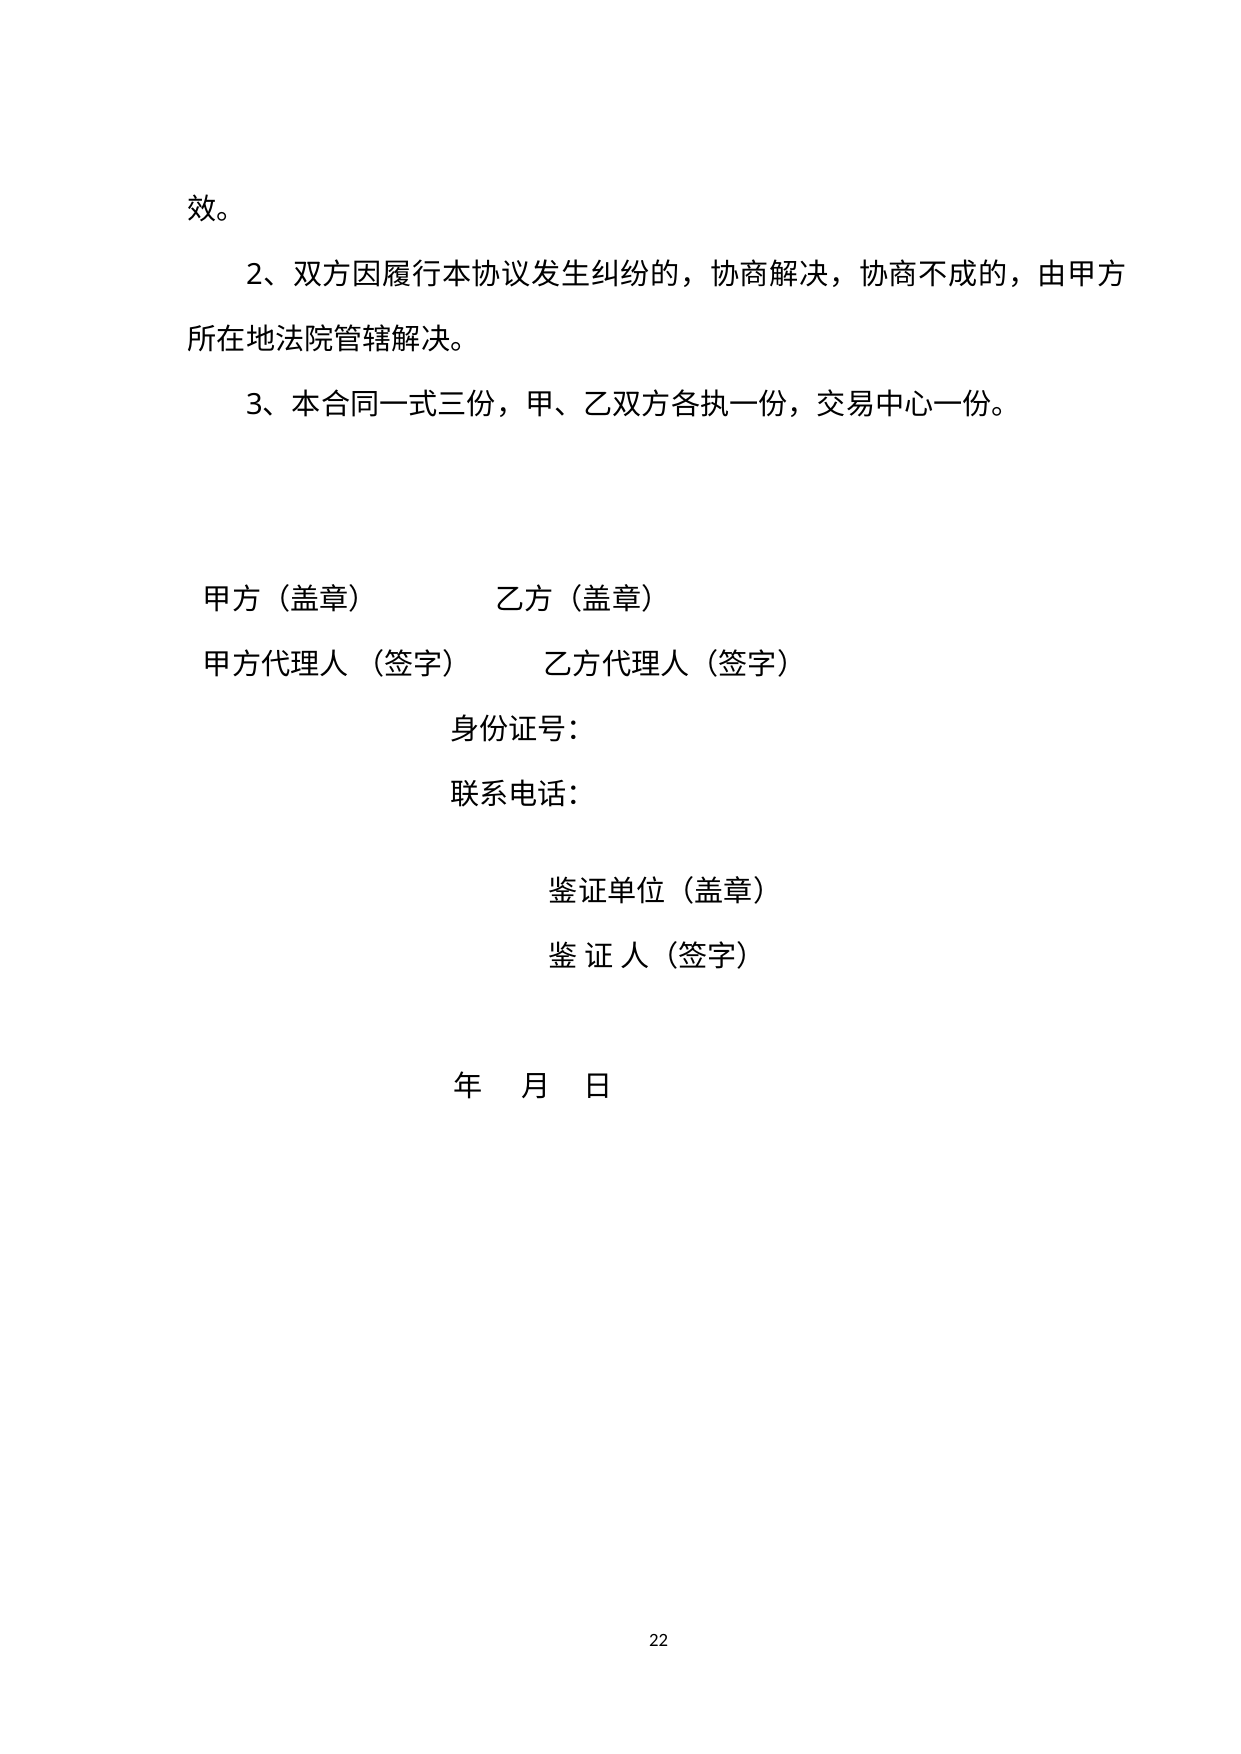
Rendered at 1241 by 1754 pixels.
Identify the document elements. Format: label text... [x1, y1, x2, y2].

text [187, 174, 1129, 239]
text 3、本合同一式三份，甲、乙双方各执一份，交易中心一份。 [187, 369, 1129, 434]
text 联系电话： [187, 759, 1129, 824]
text 年 月 日 [187, 1052, 1129, 1117]
text 鉴 证 人（签字） [187, 922, 1129, 987]
text 甲方代理人 （签字） 乙方代理人（签字） [187, 629, 1129, 694]
text 身份证号： [187, 694, 1129, 759]
text 甲方（盖章） 乙方（盖章） [187, 564, 1129, 629]
text 鉴证单位（盖章） [187, 857, 1129, 922]
text 2、双方因履行本协议发生纠纷的，协商解决，协商不成的，由甲方所在地法院管辖解决。 [187, 239, 1129, 369]
